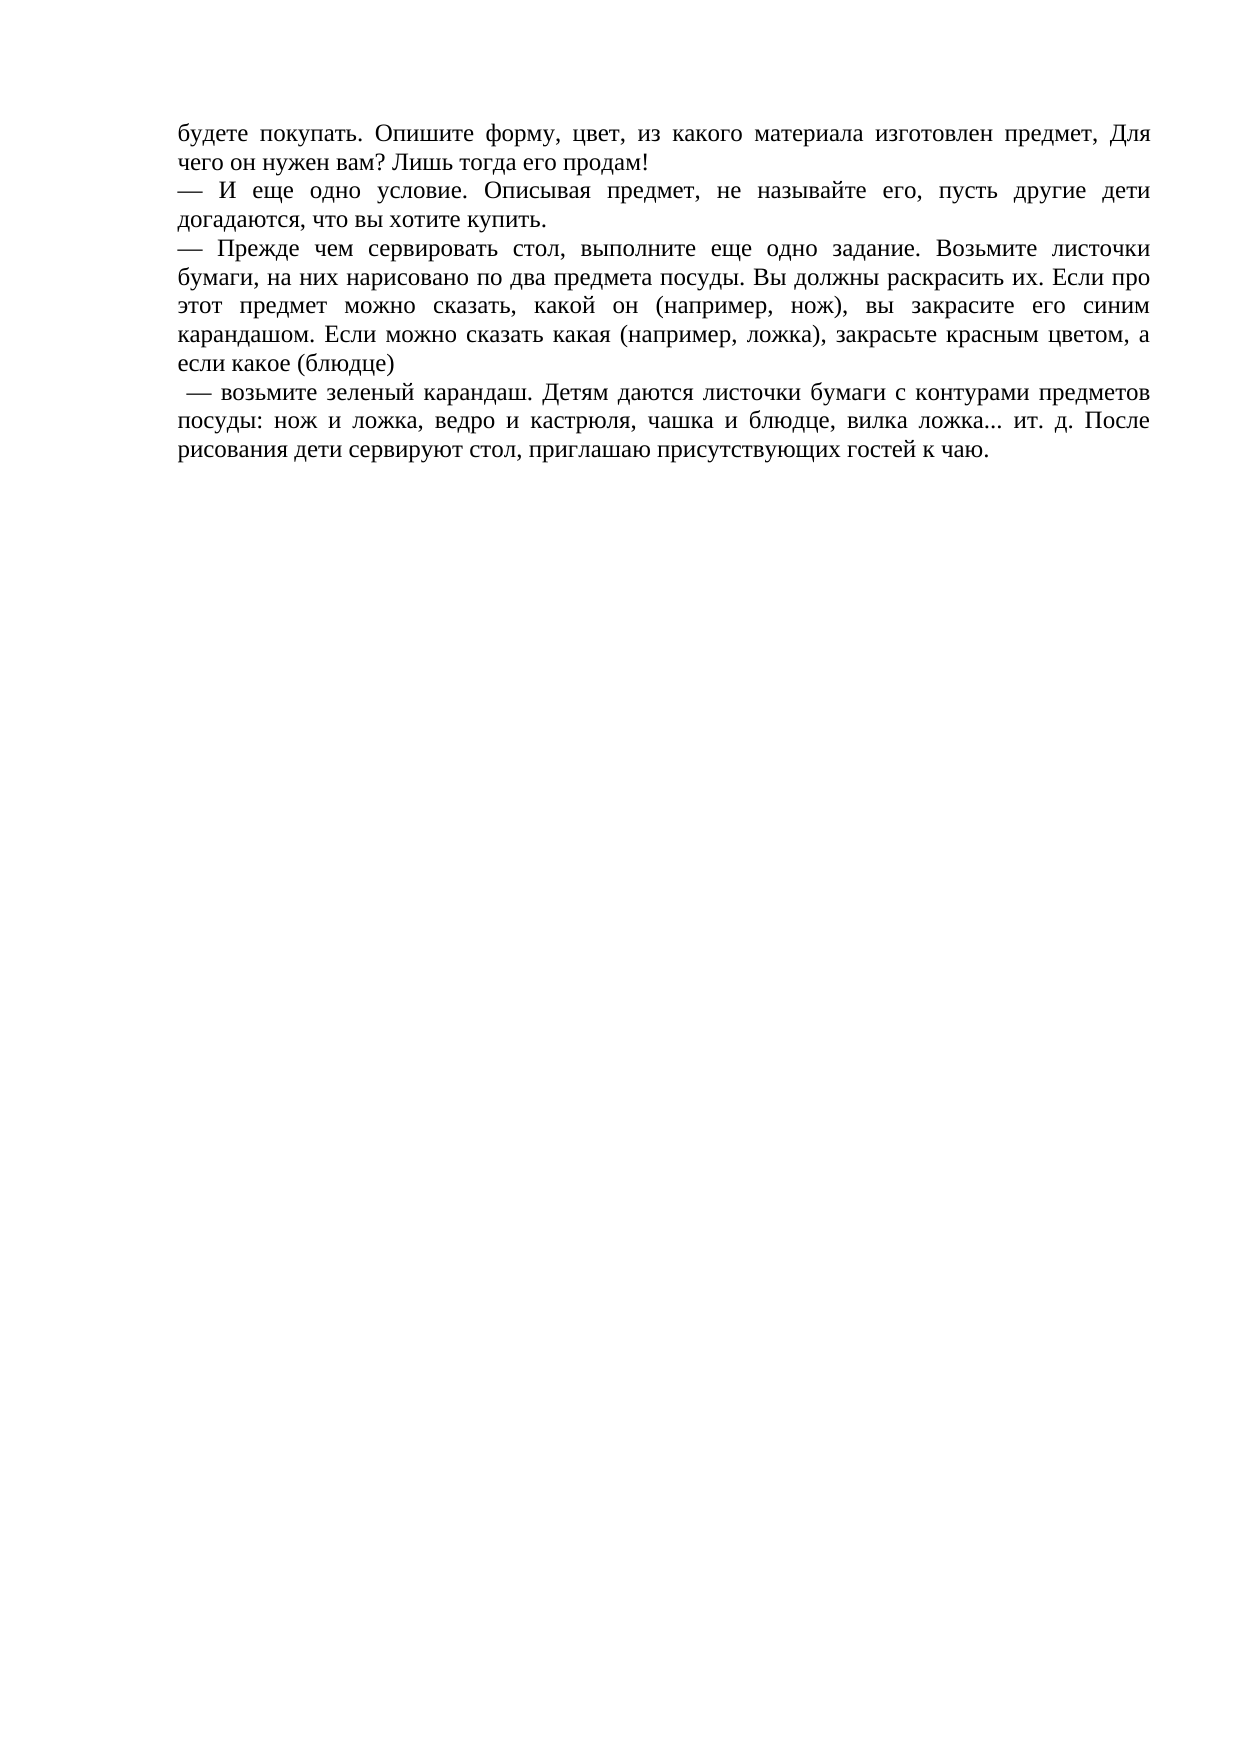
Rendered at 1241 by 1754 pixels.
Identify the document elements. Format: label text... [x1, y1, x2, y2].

text — Прежде чем сервировать стол, выполните еще одно задание. Возьмите листочки бумаги, на них нарисовано по два предмета посуды. Вы должны раскрасить их. Если про этот предмет можно сказать, какой он (например, нож), вы закрасите его синим карандашом. Если можно сказать какая (например, ложка), закрасьте красным цветом, а если какое (блюдце) [177, 233, 1152, 377]
text — возьмите зеленый карандаш. Детям даются листочки бумаги с контурами предметов посуды: нож и ложка, ведро и кастрюля, чашка и блюдце, вилка ложка... ит. д. После рисования дети сервируют стол, приглашаю присутствующих гостей к чаю. [177, 377, 1152, 463]
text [177, 118, 1152, 176]
text — И еще одно условие. Описывая предмет, не называйте его, пусть другие дети догадаются, что вы хотите купить. [177, 176, 1152, 233]
